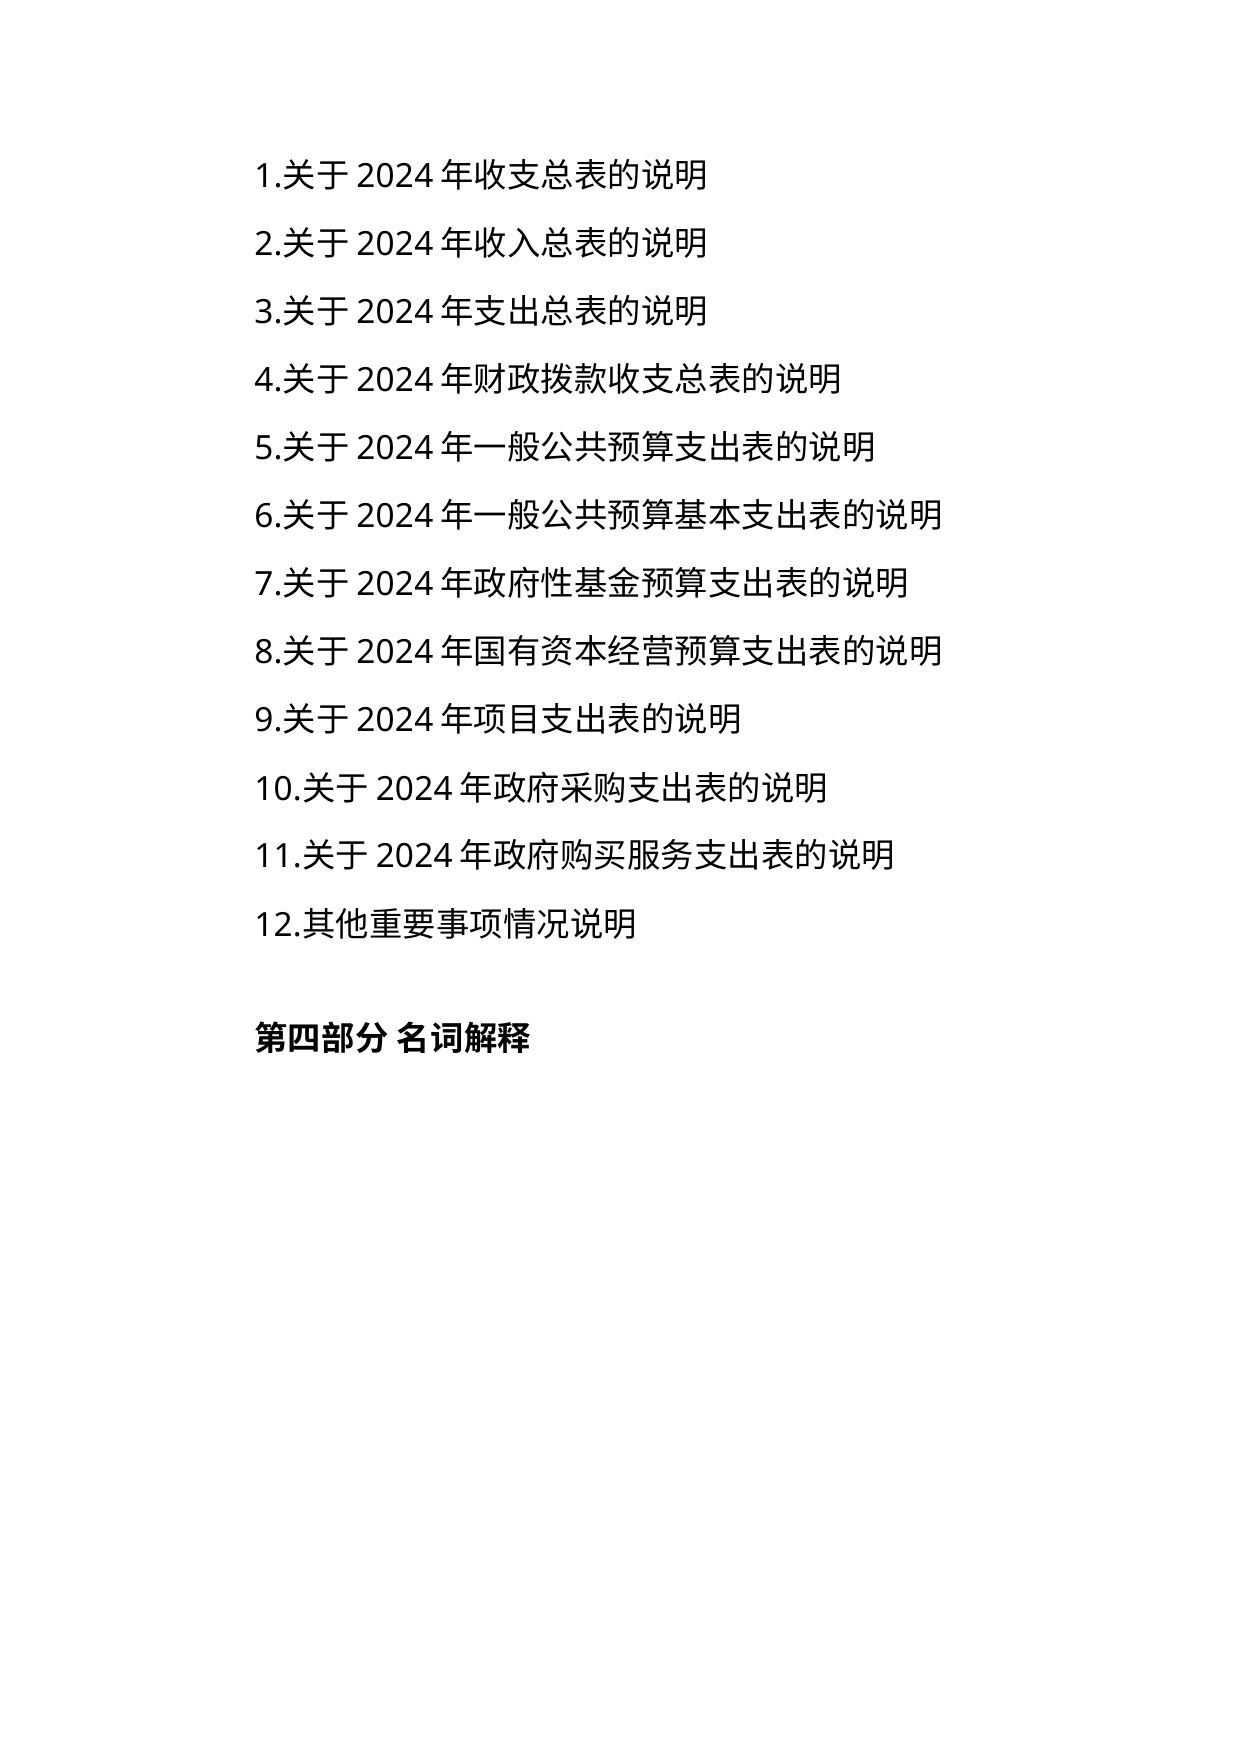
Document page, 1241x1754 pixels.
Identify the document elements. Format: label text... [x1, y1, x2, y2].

text 2.关于2024年收入总表的说明 [254, 217, 1081, 266]
text 7.关于2024年政府性基金预算支出表的说明 [254, 557, 1081, 606]
text 第四部分 名词解释 [186, 1012, 1081, 1060]
text 5.关于2024年一般公共预算支出表的说明 [254, 421, 1081, 469]
text 3.关于2024年支出总表的说明 [254, 285, 1081, 333]
text 12.其他重要事项情况说明 [254, 897, 1081, 946]
text 1.关于2024年收支总表的说明 [254, 149, 1081, 197]
text 8.关于2024年国有资本经营预算支出表的说明 [254, 625, 1081, 674]
text 4.关于2024年财政拨款收支总表的说明 [254, 353, 1081, 402]
text 6.关于2024年一般公共预算基本支出表的说明 [254, 489, 1081, 538]
text 9.关于2024年项目支出表的说明 [254, 693, 1081, 742]
text 11.关于2024年政府购买服务支出表的说明 [254, 829, 1081, 878]
text 10.关于2024年政府采购支出表的说明 [254, 761, 1081, 810]
